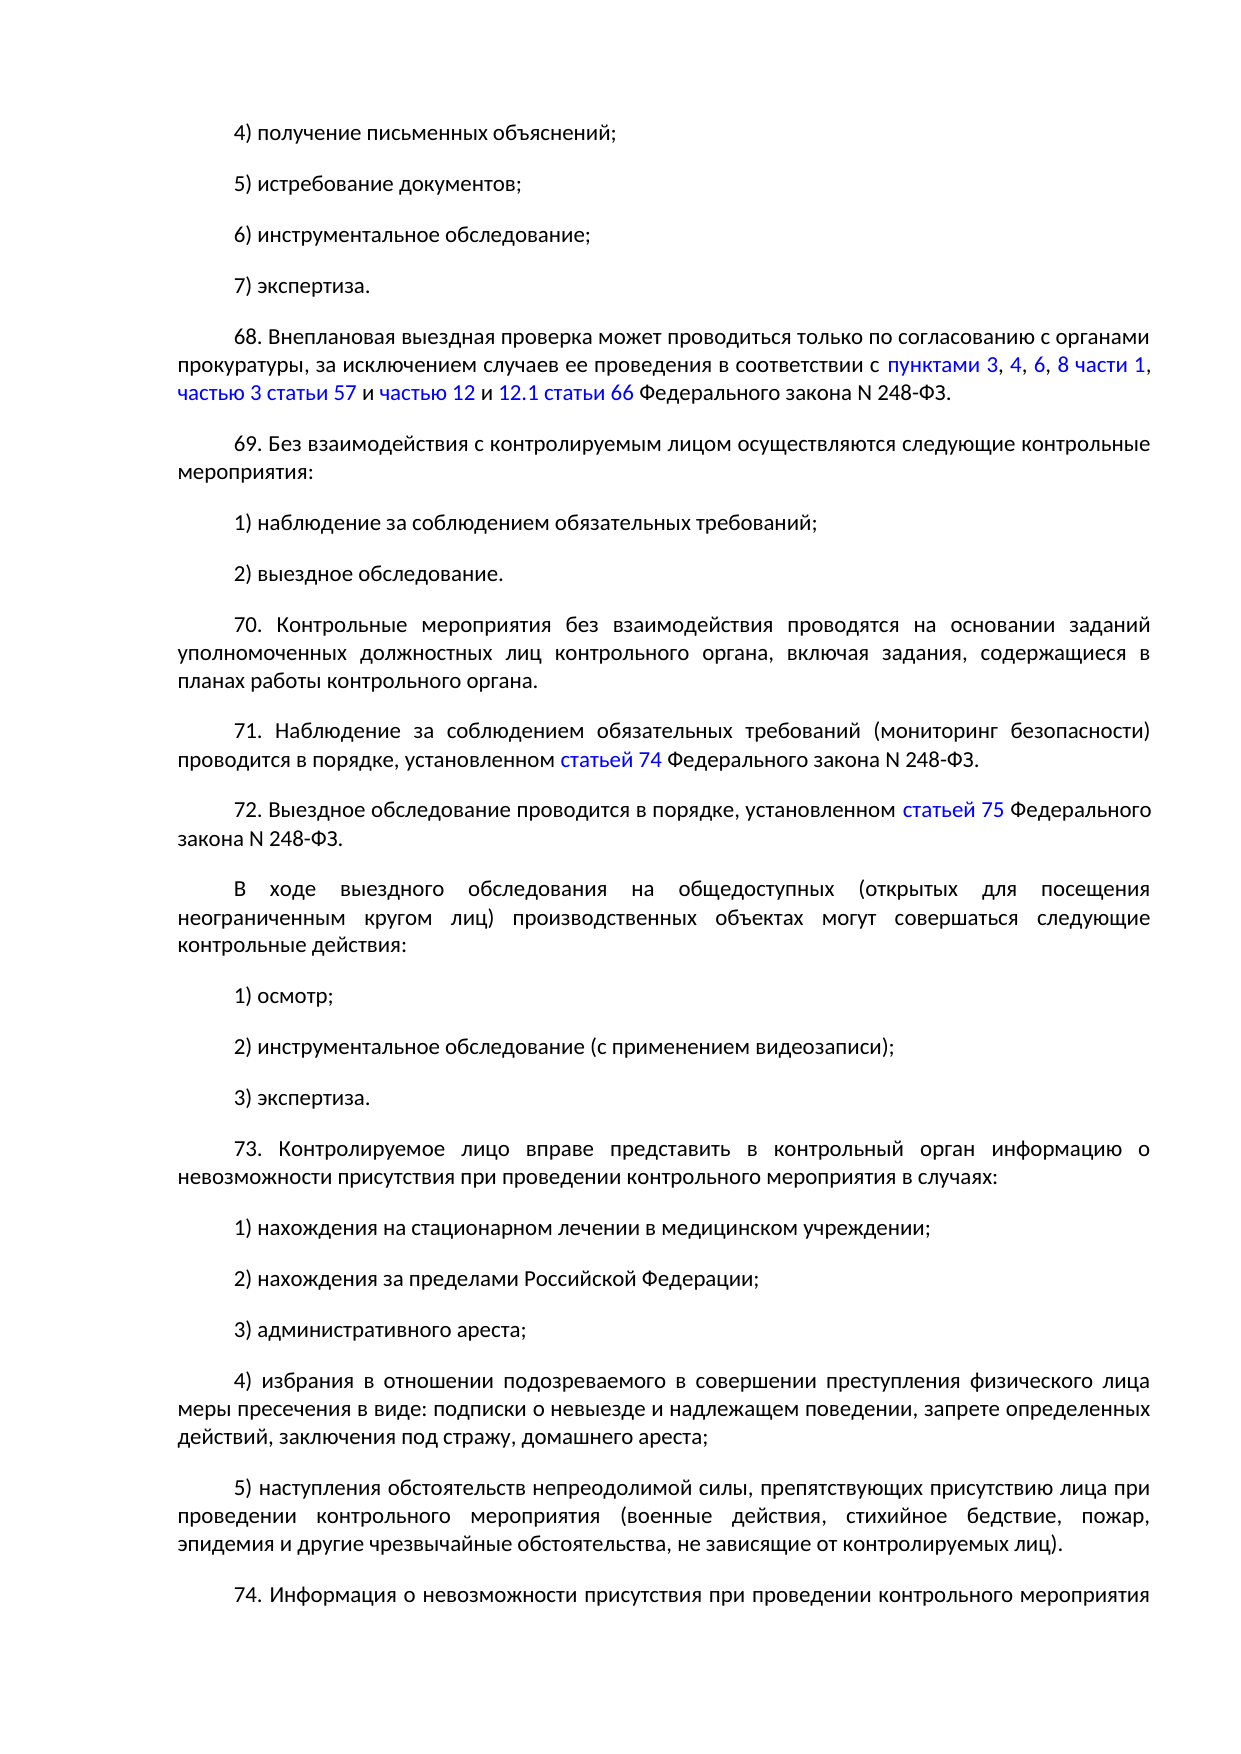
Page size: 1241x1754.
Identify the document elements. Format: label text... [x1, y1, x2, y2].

text 72. Выездное обследование проводится в порядке, установленном статьей 75 Федерального закона N 248-ФЗ. [177, 796, 1152, 852]
text 5) наступления обстоятельств непреодолимой силы, препятствующих присутствию лица при проведении контрольного мероприятия (военные действия, стихийное бедствие, пожар, эпидемия и другие чрезвычайные обстоятельства, не зависящие от контролируемых лиц). [177, 1473, 1152, 1557]
text 1) осмотр; [177, 982, 1152, 1009]
text 68. Внеплановая выездная проверка может проводиться только по согласованию с органами прокуратуры, за исключением случаев ее проведения в соответствии с пунктами 3, 4, 6, 8 части 1, частью 3 статьи 57 и частью 12 и 12.1 статьи 66 Федерального закона N 248-ФЗ. [177, 322, 1152, 406]
text 6) инструментальное обследование; [177, 220, 1152, 248]
text 1) наблюдение за соблюдением обязательных требований; [177, 508, 1152, 536]
text 71. Наблюдение за соблюдением обязательных требований (мониторинг безопасности) проводится в порядке, установленном статьей 74 Федерального закона N 248-ФЗ. [177, 717, 1152, 773]
text 3) административного ареста; [177, 1315, 1152, 1343]
text 2) инструментальное обследование (с применением видеозаписи); [177, 1032, 1152, 1061]
text 69. Без взаимодействия с контролируемым лицом осуществляются следующие контрольные мероприятия: [177, 429, 1152, 485]
text 70. Контрольные мероприятия без взаимодействия проводятся на основании заданий уполномоченных должностных лиц контрольного органа, включая задания, содержащиеся в планах работы контрольного органа. [177, 610, 1152, 694]
text 2) выездное обследование. [177, 559, 1152, 587]
text 1) нахождения на стационарном лечении в медицинском учреждении; [177, 1213, 1152, 1241]
text 2) нахождения за пределами Российской Федерации; [177, 1264, 1152, 1292]
text 3) экспертиза. [177, 1083, 1152, 1111]
text 7) экспертиза. [177, 271, 1152, 299]
text 4) избрания в отношении подозреваемого в совершении преступления физического лица меры пресечения в виде: подписки о невыезде и надлежащем поведении, запрете определенных действий, заключения под стражу, домашнего ареста; [177, 1366, 1152, 1450]
text 5) истребование документов; [177, 169, 1152, 197]
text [177, 1580, 1152, 1608]
text 73. Контролируемое лицо вправе представить в контрольный орган информацию о невозможности присутствия при проведении контрольного мероприятия в случаях: [177, 1134, 1152, 1190]
text В ходе выездного обследования на общедоступных (открытых для посещения неограниченным кругом лиц) производственных объектах могут совершаться следующие контрольные действия: [177, 874, 1152, 959]
text 4) получение письменных объяснений; [177, 118, 1152, 146]
